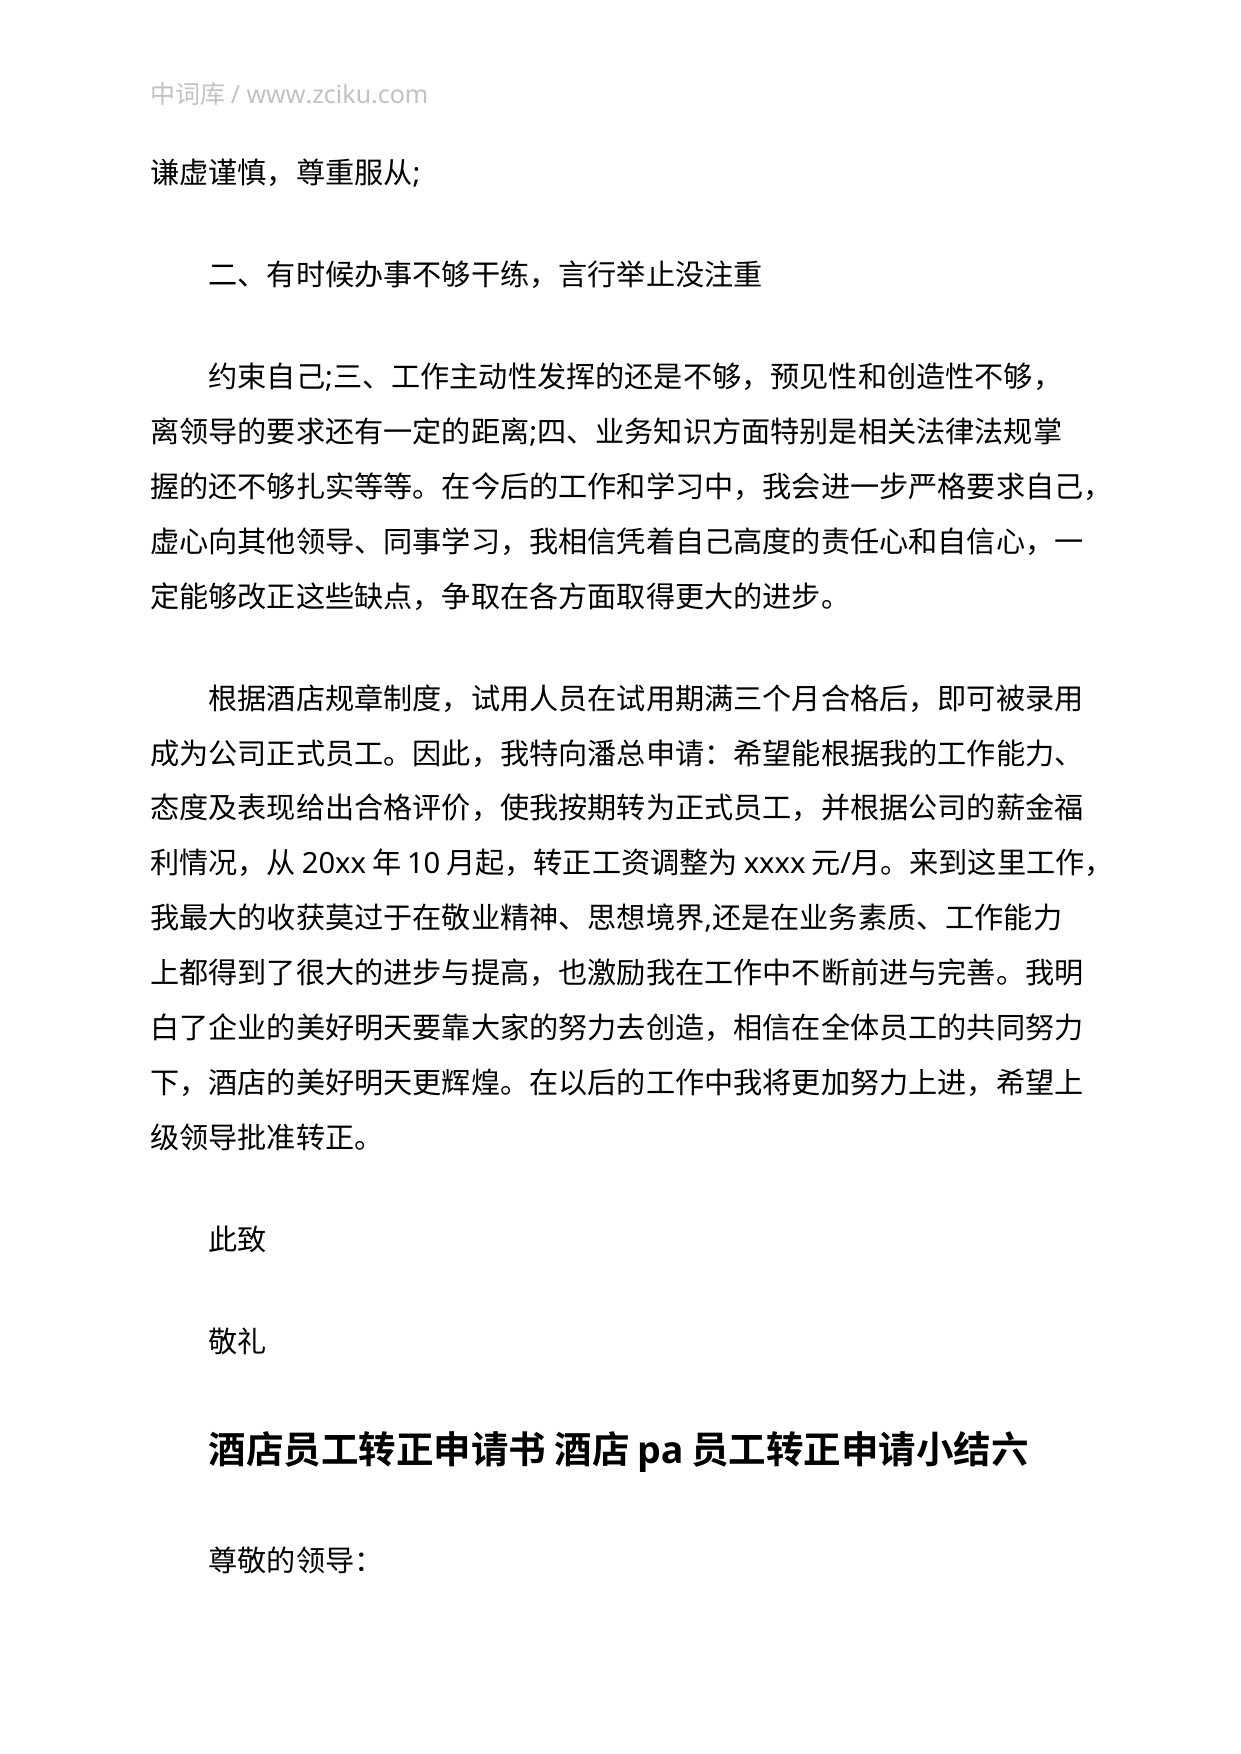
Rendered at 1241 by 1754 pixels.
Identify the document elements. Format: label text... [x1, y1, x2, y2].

text 敬礼 [150, 1318, 1090, 1361]
text 此致 [150, 1216, 1090, 1259]
text 尊敬的领导： [150, 1538, 1090, 1580]
text 酒店员工转正申请书 酒店pa员工转正申请小结六 [150, 1420, 1090, 1474]
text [150, 150, 1090, 192]
text 约束自己;三、工作主动性发挥的还是不够，预见性和创造性不够，离领导的要求还有一定的距离;四、业务知识方面特别是相关法律法规掌握的还不够扎实等等。在今后的工作和学习中，我会进一步严格要求自己，虚心向其他领导、同事学习，我相信凭着自己高度的责任心和自信心，一定能够改正这些缺点，争取在各方面取得更大的进步。 [150, 354, 1090, 616]
text 二、有时候办事不够干练，言行举止没注重 [150, 252, 1090, 294]
text 根据酒店规章制度，试用人员在试用期满三个月合格后，即可被录用成为公司正式员工。因此，我特向潘总申请：希望能根据我的工作能力、态度及表现给出合格评价，使我按期转为正式员工，并根据公司的薪金福利情况，从20xx年10月起，转正工资调整为xxxx元/月。来到这里工作，我最大的收获莫过于在敬业精神、思想境界,还是在业务素质、工作能力上都得到了很大的进步与提高，也激励我在工作中不断前进与完善。我明白了企业的美好明天要靠大家的努力去创造，相信在全体员工的共同努力下，酒店的美好明天更辉煌。在以后的工作中我将更加努力上进，希望上级领导批准转正。 [150, 675, 1090, 1157]
